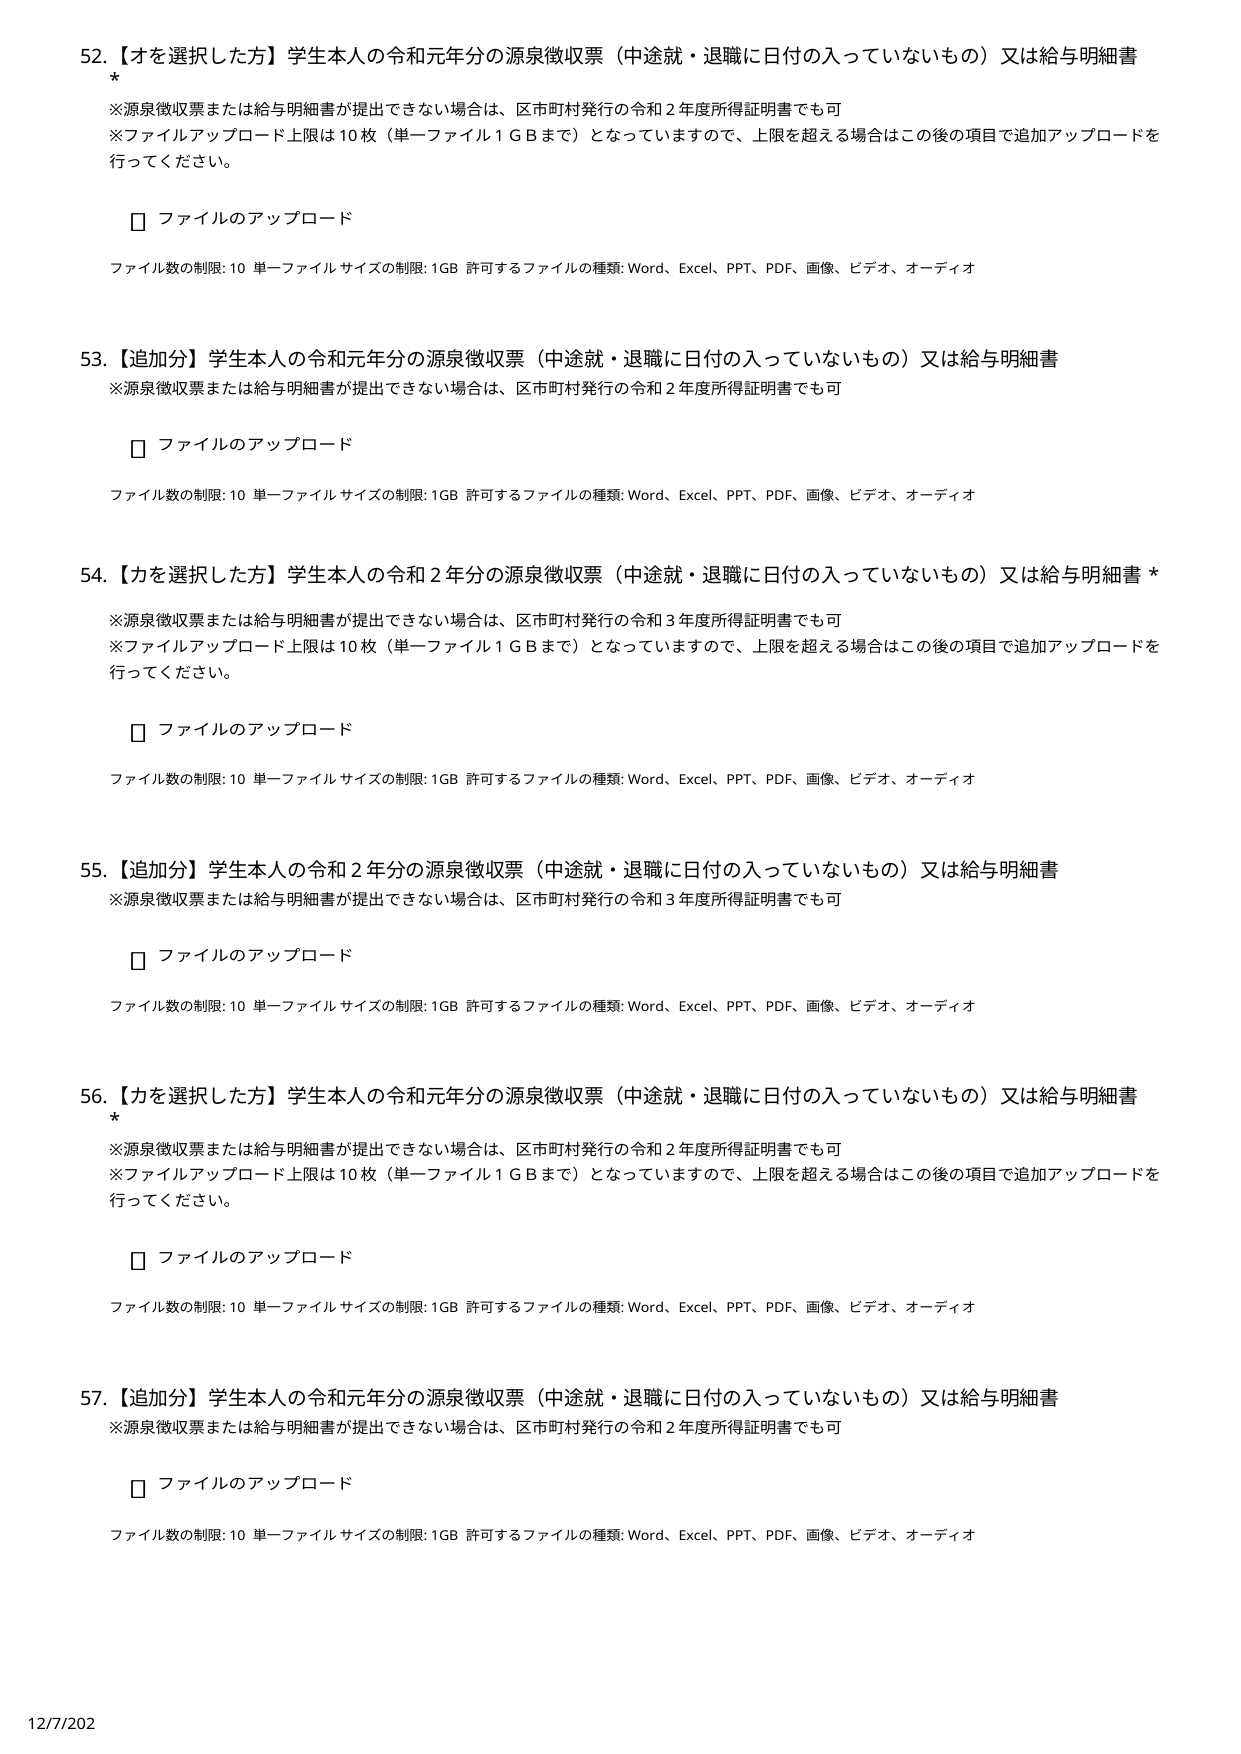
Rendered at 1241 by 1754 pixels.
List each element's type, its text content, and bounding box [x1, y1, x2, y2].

text ※源泉徴収票または給与明細書が提出できない場合は、区市町村発⾏の令和2年度所得証明書でも可 [109, 94, 1165, 121]
text  ファイルのアップロード [128, 935, 1165, 977]
text ※ファイルアップロード上限は10枚（単⼀ファイル1ＧＢまで）となっていますので、上限を超える場合はこの後の項⽬で追加アップロードを⾏ってください。 [109, 632, 1165, 684]
subtitle 【追加分】学⽣本⼈の令和2年分の源泉徴収票（中途就・退職に⽇付の⼊っていないもの）⼜は給与明細書 [80, 843, 1165, 886]
text ※源泉徴収票または給与明細書が提出できない場合は、区市町村発⾏の令和2年度所得証明書でも可 [109, 1135, 1165, 1160]
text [109, 257, 1165, 277]
text  ファイルのアップロード [128, 709, 1165, 750]
subtitle 【オを選択した⽅】学⽣本⼈の令和元年分の源泉徴収票（中途就・退職に⽇付の⼊っていないもの）⼜は給与明細書 [80, 31, 1165, 71]
text  ファイルのアップロード [128, 1237, 1165, 1278]
text * [109, 1111, 1165, 1131]
subtitle 【追加分】学⽣本⼈の令和元年分の源泉徴収票（中途就・退職に⽇付の⼊っていないもの）⼜は給与明細書 [80, 1371, 1165, 1414]
subtitle 【カを選択した⽅】学⽣本⼈の令和元年分の源泉徴収票（中途就・退職に⽇付の⼊っていないもの）⼜は給与明細書 [80, 1071, 1165, 1111]
text ファイル数の制限: 10 単⼀ファイル サイズの制限: 1GB 許可するファイルの種類: Word、Excel、PPT、PDF、画像、ビデオ、オーディオ [109, 768, 1165, 788]
text ファイル数の制限: 10 単⼀ファイル サイズの制限: 1GB 許可するファイルの種類: Word、Excel、PPT、PDF、画像、ビデオ、オーディオ [109, 1297, 1165, 1316]
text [109, 1524, 1165, 1544]
text ※源泉徴収票または給与明細書が提出できない場合は、区市町村発⾏の令和3年度所得証明書でも可 [109, 606, 1165, 632]
text ※源泉徴収票または給与明細書が提出できない場合は、区市町村発⾏の令和2年度所得証明書でも可 [109, 1414, 1165, 1438]
text * [109, 71, 1165, 91]
text ファイル数の制限: 10 単⼀ファイル サイズの制限: 1GB 許可するファイルの種類: Word、Excel、PPT、PDF、画像、ビデオ、オーディオ [109, 996, 1165, 1016]
text ※源泉徴収票または給与明細書が提出できない場合は、区市町村発⾏の令和3年度所得証明書でも可 [109, 886, 1165, 910]
text ※ファイルアップロード上限は10枚（単⼀ファイル1ＧＢまで）となっていますので、上限を超える場合はこの後の項⽬で追加アップロードを⾏ってください。 [109, 1160, 1165, 1211]
text ファイル数の制限: 10 単⼀ファイル サイズの制限: 1GB 許可するファイルの種類: Word、Excel、PPT、PDF、画像、ビデオ、オーディオ [109, 485, 1165, 505]
subtitle 【追加分】学⽣本⼈の令和元年分の源泉徴収票（中途就・退職に⽇付の⼊っていないもの）⼜は給与明細書 [80, 332, 1165, 375]
text ※ファイルアップロード上限は10枚（単⼀ファイル1ＧＢまで）となっていますので、上限を超える場合はこの後の項⽬で追加アップロードを⾏ってください。 [109, 121, 1165, 173]
subtitle 【カを選択した⽅】学⽣本⼈の令和2年分の源泉徴収票（中途就・退職に⽇付の⼊っていないもの）⼜は給与明細書 * [80, 560, 1165, 588]
text  ファイルのアップロード [128, 198, 1165, 239]
text ※源泉徴収票または給与明細書が提出できない場合は、区市町村発⾏の令和2年度所得証明書でも可 [109, 375, 1165, 399]
text  ファイルのアップロード [128, 424, 1165, 466]
text  ファイルのアップロード [128, 1463, 1165, 1505]
